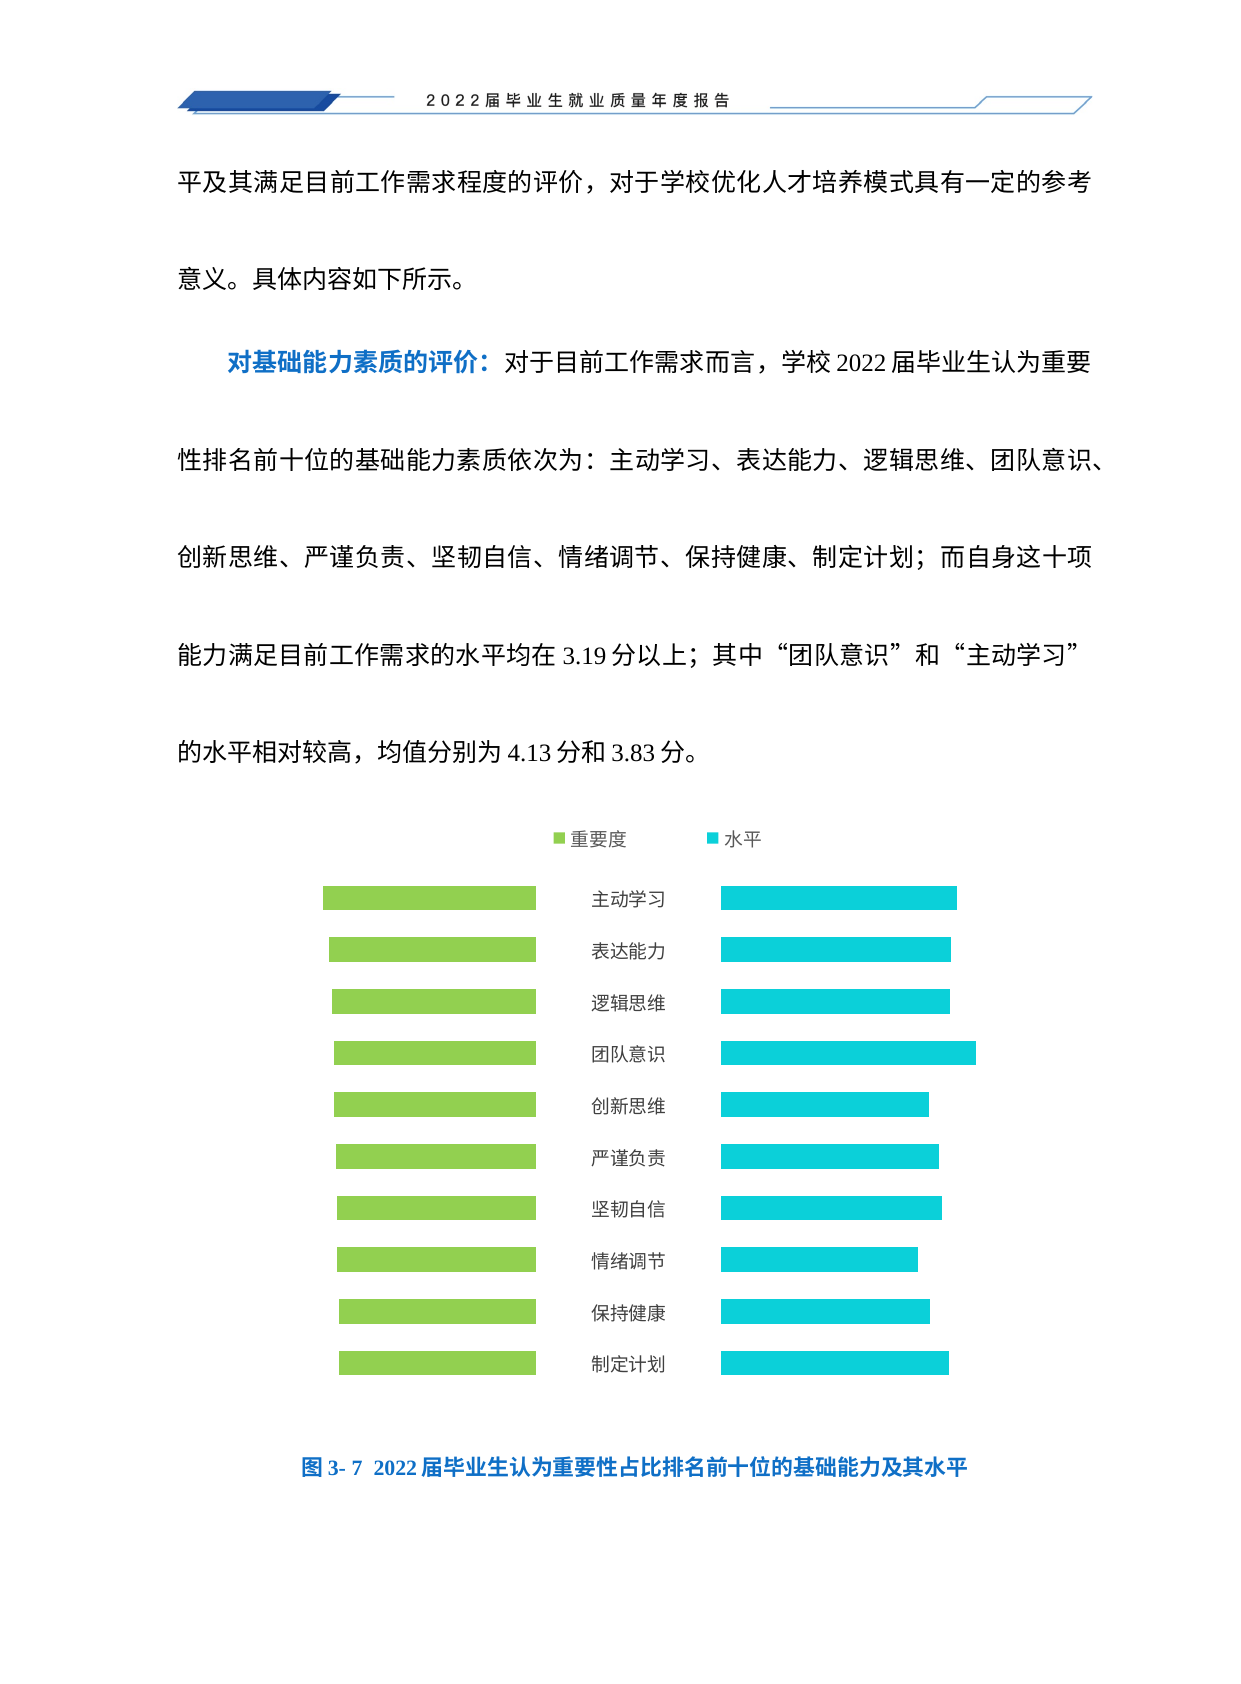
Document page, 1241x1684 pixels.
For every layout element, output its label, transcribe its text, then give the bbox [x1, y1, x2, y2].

picture [177, 88, 1093, 116]
text 图3- 7 2022届毕业生认为重要性占比排名前十位的基础能力及其水平 [177, 1449, 1092, 1482]
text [177, 148, 1092, 310]
text 对基础能力素质的评价：对于目前工作需求而言，学校2022届毕业生认为重要性排名前十位的基础能力素质依次为：主动学习、表达能力、逻辑思维、团队意识、创新思维、严谨负责、坚韧自信、情绪调节、保持健康、制定计划；而自身这十项能力满足目前工作需求的水平均在3.19分以上；其中“团队意识”和“主动学习”的水平相对较高，均值分别为4.13分和3.83分。 [177, 328, 1092, 783]
